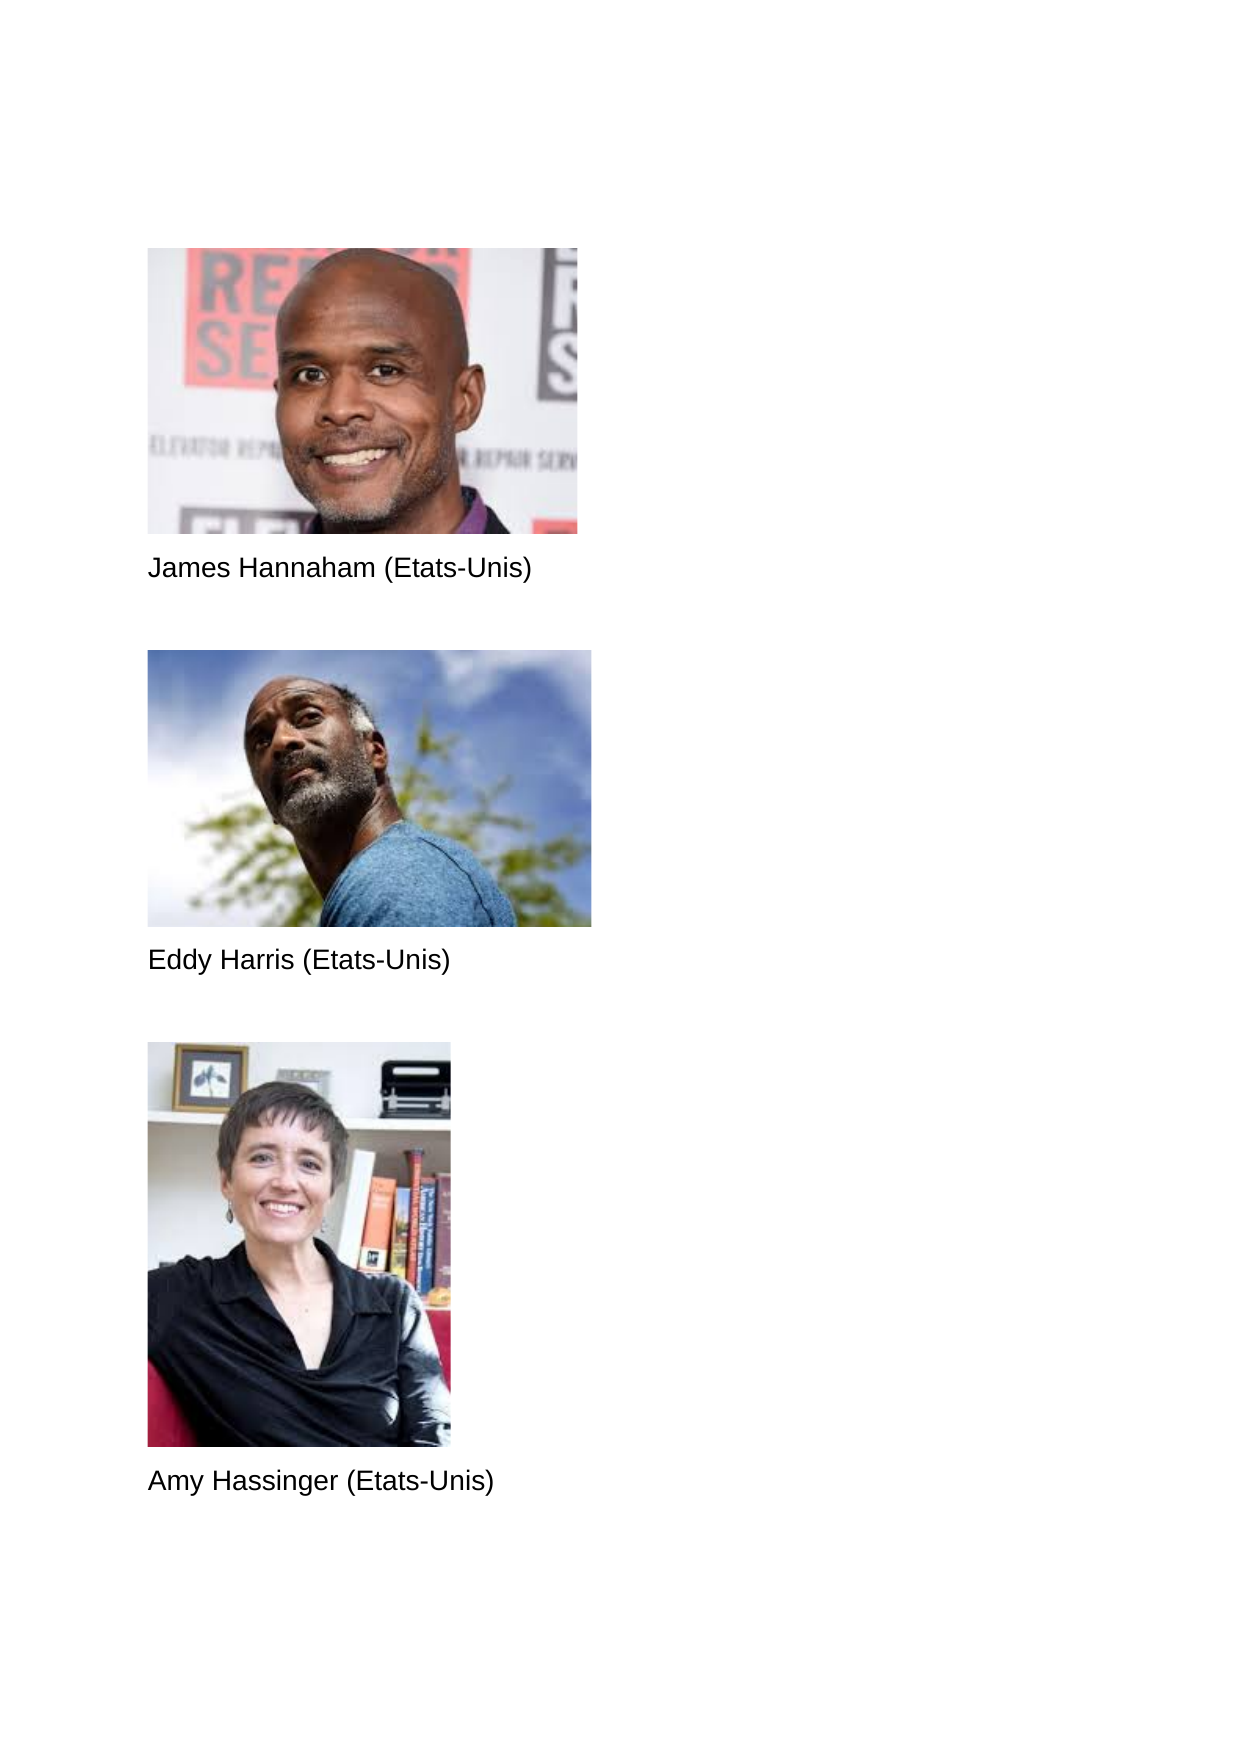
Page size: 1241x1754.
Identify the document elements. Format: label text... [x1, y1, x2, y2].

text James Hannaham (Etats-Unis) [148, 551, 1093, 583]
picture [147, 1042, 451, 1447]
picture [147, 248, 578, 534]
text Amy Hassinger (Etats-Unis) [148, 1464, 1093, 1496]
picture [147, 650, 592, 927]
text Eddy Harris (Etats-Unis) [148, 943, 1093, 976]
